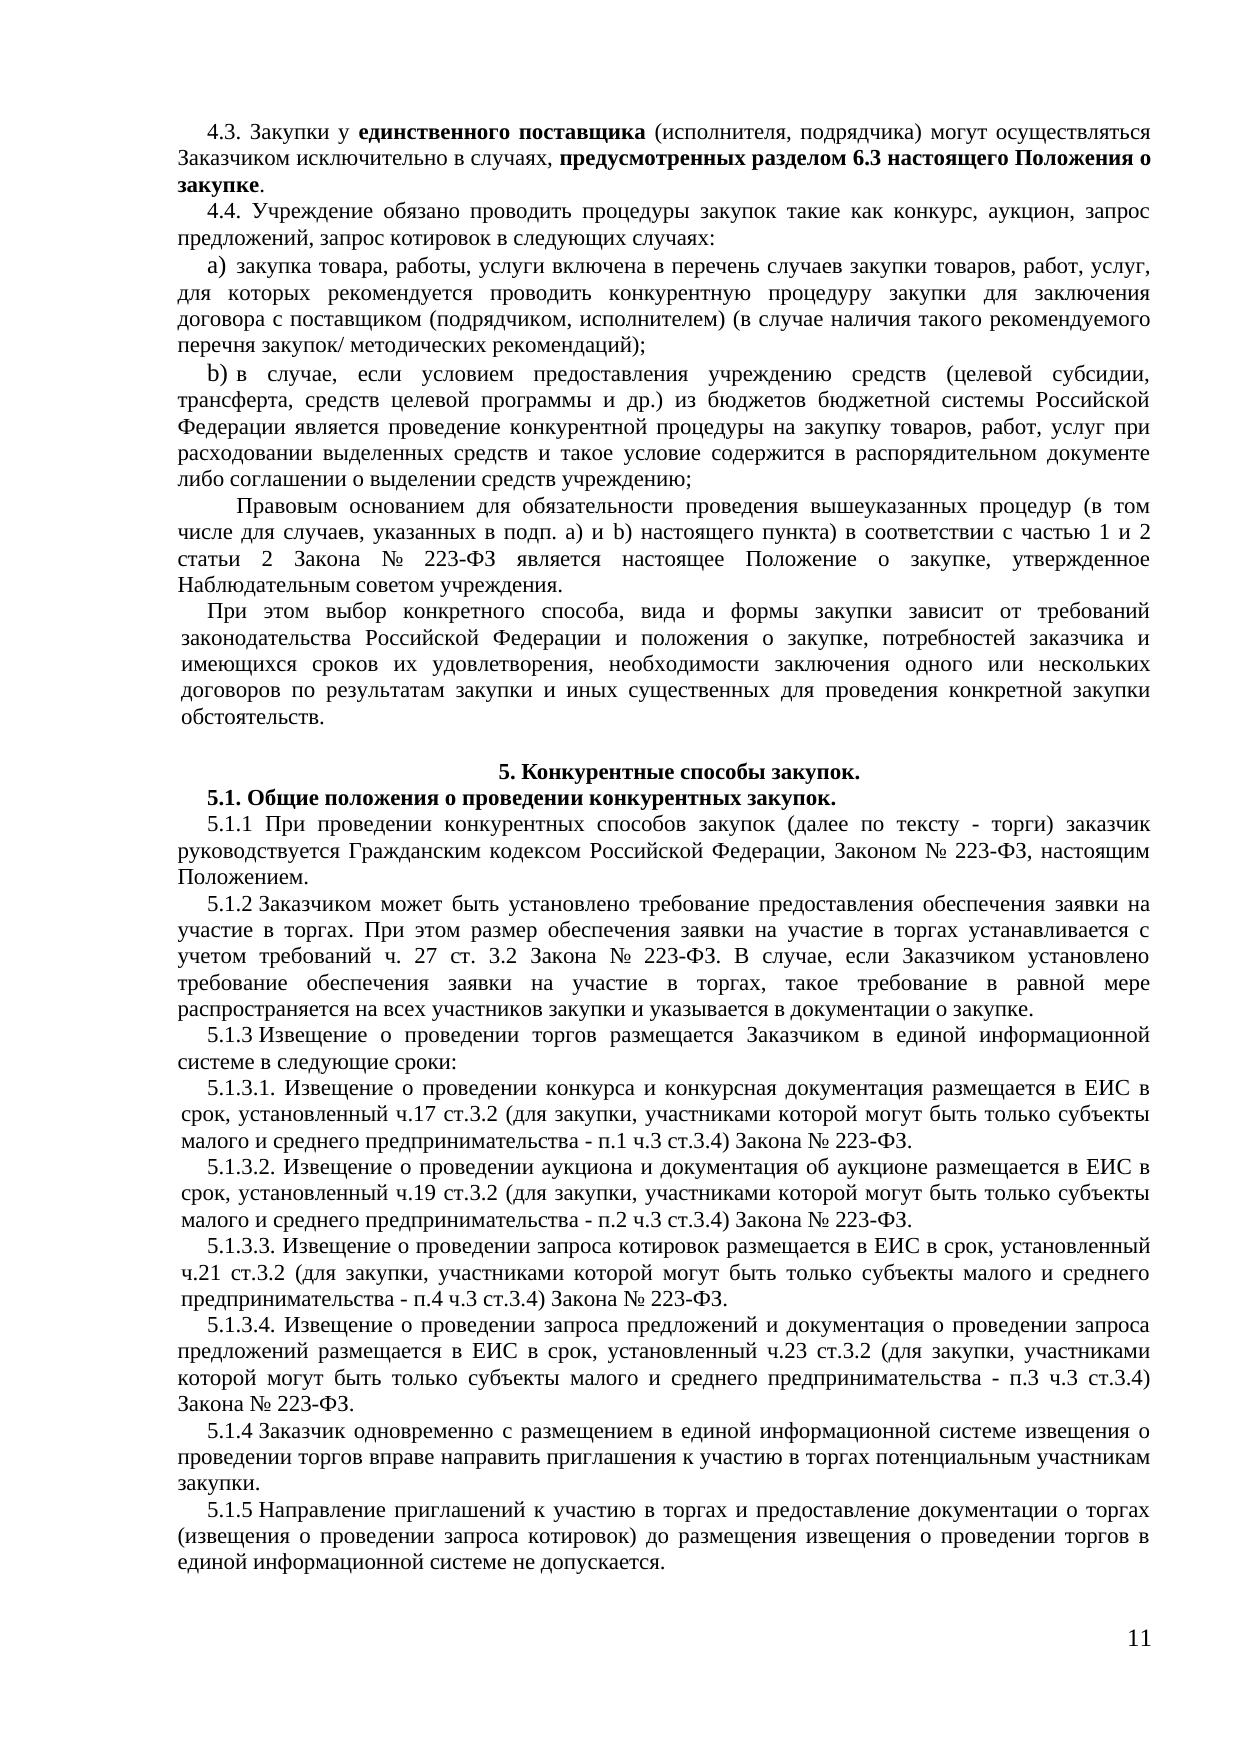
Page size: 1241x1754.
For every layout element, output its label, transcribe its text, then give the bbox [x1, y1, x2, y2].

text 5.1.4 Заказчик одновременно с размещением в единой информационной системе извещения о проведении торгов вправе направить приглашения к участию в торгах потенциальным участникам закупки. [177, 1417, 1152, 1496]
text 5.1.5 Направление приглашений к участию в торгах и предоставление документации о торгах (извещения о проведении запроса котировок) до размещения извещения о проведении торгов в единой информационной системе не допускается. [177, 1496, 1152, 1575]
list закупка товара, работы, услуги включена в перечень случаев закупки товаров, работ, услуг, для которых рекомендуется проводить конкурентную процедуру закупки для заключения договора с поставщиком (подрядчиком, исполнителем) (в случае наличия такого рекомендуемого перечня закупок/ методических рекомендаций); [177, 250, 1152, 358]
text 5.1.2 Заказчиком может быть установлено требование предоставления обеспечения заявки на участие в торгах. При этом размер обеспечения заявки на участие в торгах устанавливается с учетом требований ч. 27 ст. 3.2 Закона № 223-ФЗ. В случае, если Заказчиком установлено требование обеспечения заявки на участие в торгах, такое требование в равной мере распространяется на всех участников закупки и указывается в документации о закупке. [177, 889, 1152, 1021]
list 5.1.3.4. Извещение о проведении запроса предложений и документация о проведении запроса предложений размещается в ЕИС в срок, установленный ч.23 ст.3.2 (для закупки, участниками которой могут быть только субъекты малого и среднего предпринимательства - п.3 ч.3 ст.3.4) Закона № 223-ФЗ. [177, 1311, 1152, 1417]
list 5.1.3.2. Извещение о проведении аукциона и документация об аукционе размещается в ЕИС в срок, установленный ч.19 ст.3.2 (для закупки, участниками которой могут быть только субъекты малого и среднего предпринимательства - п.2 ч.3 ст.3.4) Закона № 223-ФЗ. [181, 1153, 1152, 1232]
subtitle 5. Конкурентные способы закупок. [177, 758, 1152, 784]
subtitle 5.1. Общие положения о проведении конкурентных закупок. [177, 784, 1152, 811]
list в случае, если условием предоставления учреждению средств (целевой субсидии, трансферта, средств целевой программы и др.) из бюджетов бюджетной системы Российской Федерации является проведение конкурентной процедуры на закупку товаров, работ, услуг при расходовании выделенных средств и такое условие содержится в распорядительном документе либо соглашении о выделении средств учреждению; [177, 358, 1152, 492]
text 4.4. Учреждение обязано проводить процедуры закупок такие как конкурс, аукцион, запрос предложений, запрос котировок в следующих случаях: [177, 197, 1152, 250]
text 4.3. Закупки у единственного поставщика (исполнителя, подрядчика) могут осуществляться Заказчиком исключительно в случаях, предусмотренных разделом 6.3 настоящего Положения о закупке. [177, 118, 1152, 197]
text 5.1.1 При проведении конкурентных способов закупок (далее по тексту - торги) заказчик руководствуется Гражданским кодексом Российской Федерации, Законом № 223-ФЗ, настоящим Положением. [177, 811, 1152, 889]
text При этом выбор конкретного способа, вида и формы закупки зависит от требований законодательства Российской Федерации и положения о закупке, потребностей заказчика и имеющихся сроков их удовлетворения, необходимости заключения одного или нескольких договоров по результатам закупки и иных существенных для проведения конкретной закупки обстоятельств. [181, 597, 1152, 729]
text Правовым основанием для обязательности проведения вышеуказанных процедур (в том числе для случаев, указанных в подп. а) и b) настоящего пункта) в соответствии с частью 1 и 2 статьи 2 Закона № 223-ФЗ является настоящее Положение о закупке, утвержденное Наблюдательным советом учреждения. [177, 492, 1152, 597]
list 5.1.3.3. Извещение о проведении запроса котировок размещается в ЕИС в срок, установленный ч.21 ст.3.2 (для закупки, участниками которой могут быть только субъекты малого и среднего предпринимательства - п.4 ч.3 ст.3.4) Закона № 223-ФЗ. [181, 1232, 1152, 1311]
text 5.1.3 Извещение о проведении торгов размещается Заказчиком в единой информационной системе в следующие сроки: [177, 1021, 1152, 1074]
list 5.1.3.1. Извещение о проведении конкурса и конкурсная документация размещается в ЕИС в срок, установленный ч.17 ст.3.2 (для закупки, участниками которой могут быть только субъекты малого и среднего предпринимательства - п.1 ч.3 ст.3.4) Закона № 223-ФЗ. [181, 1074, 1152, 1153]
